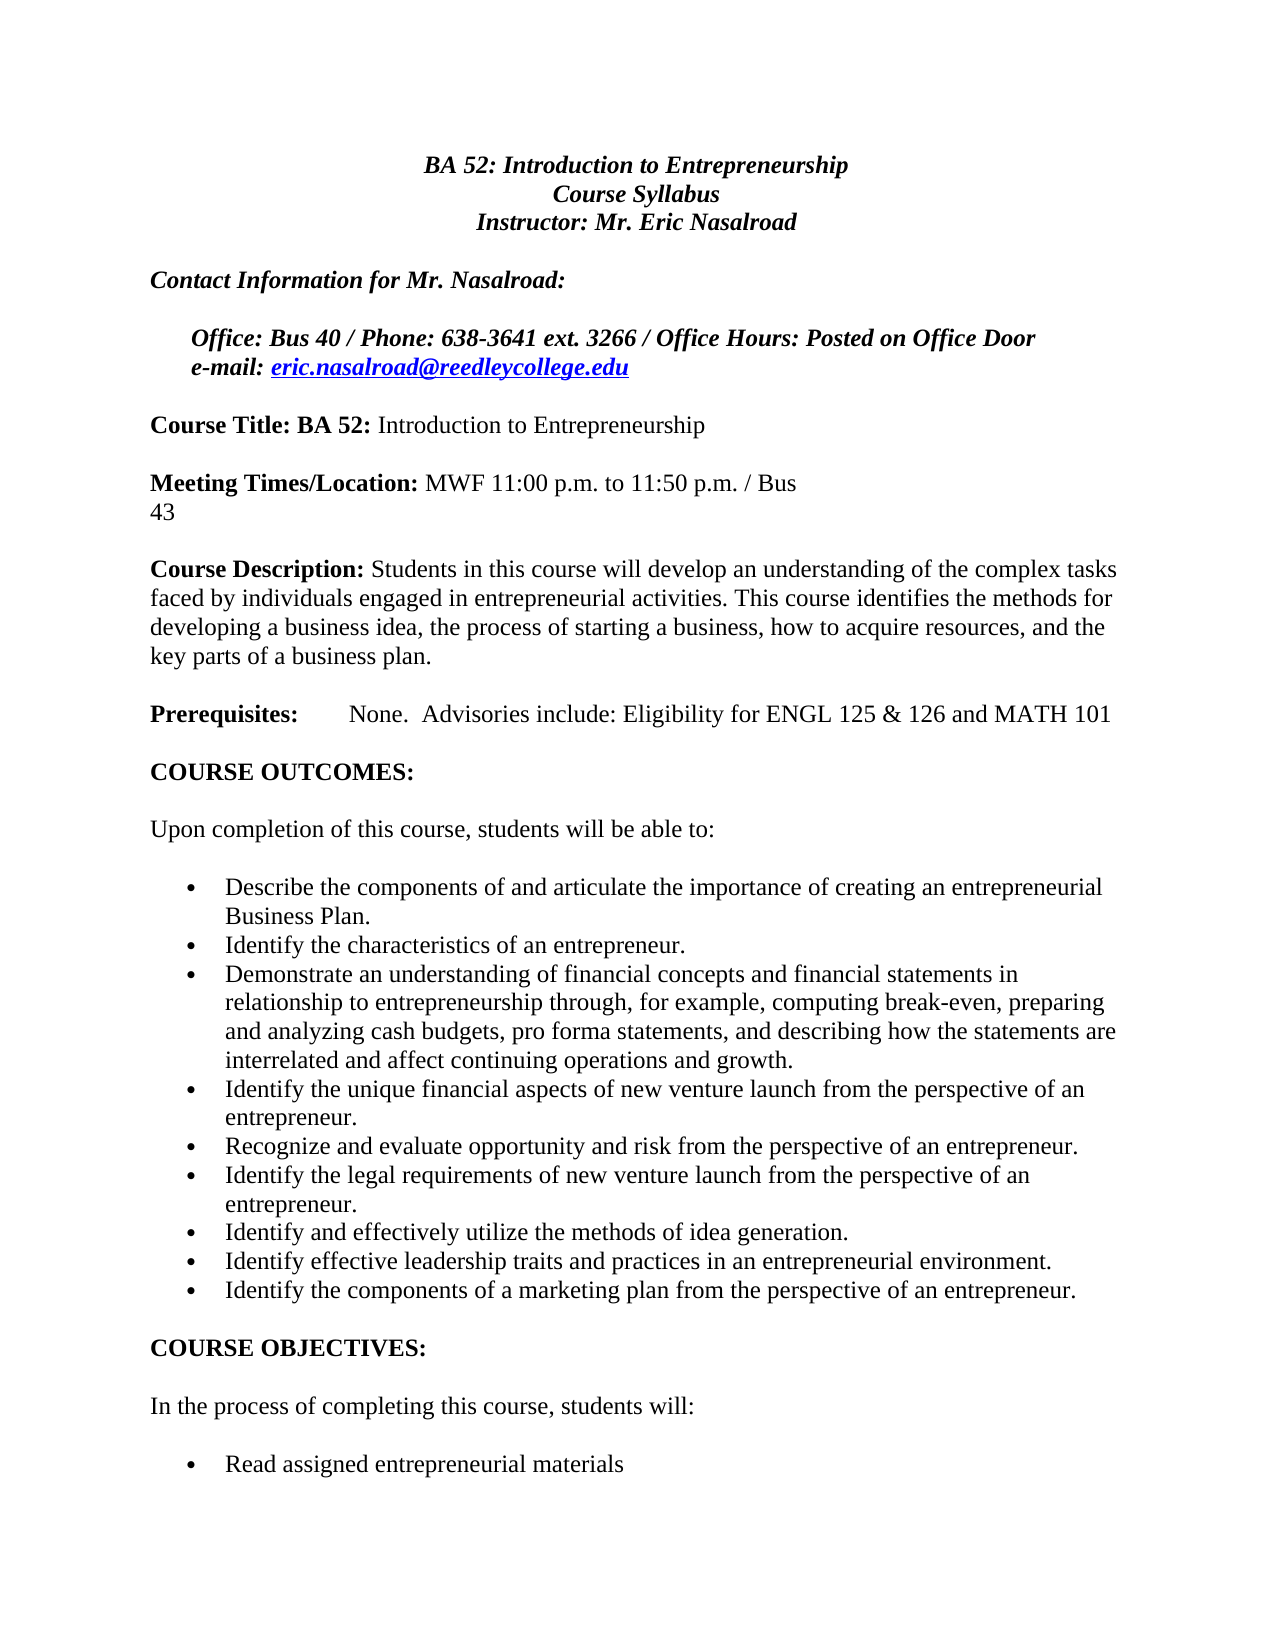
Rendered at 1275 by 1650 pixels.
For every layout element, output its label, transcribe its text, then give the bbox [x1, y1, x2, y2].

list Identify effective leadership traits and practices in an entrepreneurial environment. [187, 1246, 1125, 1275]
text COURSE OBJECTIVES: [150, 1333, 1125, 1362]
list Identify the characteristics of an entrepreneur. [187, 930, 1125, 959]
list Identify the components of a marketing plan from the perspective of an entrepreneur. [187, 1275, 1125, 1304]
list Read assigned entrepreneurial materials [187, 1449, 1125, 1477]
text Meeting Times/Location: MWF 11:00 p.m. to 11:50 p.m. / Bus 43 [150, 468, 1125, 525]
list Demonstrate an understanding of financial concepts and financial statements in relationship to entrepreneurship through, for example, computing break-even, preparing and analyzing cash budgets, pro forma statements, and describing how the statements are interrelated and affect continuing operations and growth. [187, 959, 1125, 1074]
text BA 52: Introduction to Entrepreneurship Course Syllabus Instructor: Mr. Eric Nasalroad [150, 150, 1125, 236]
text Course Title: BA 52: Introduction to Entrepreneurship [150, 410, 1125, 439]
text COURSE OUTCOMES: [150, 757, 1125, 785]
list Describe the components of and articulate the importance of creating an entrepreneurial Business Plan. [187, 872, 1125, 930]
text Contact Information for Mr. Nasalroad: [150, 265, 1125, 294]
text Upon completion of this course, students will be able to: [150, 814, 1125, 843]
text Course Description: Students in this course will develop an understanding of the complex tasks faced by individuals engaged in entrepreneurial activities. This course identifies the methods for developing a business idea, the process of starting a business, how to acquire resources, and the key parts of a business plan. [150, 554, 1125, 669]
text Office: Bus 40 / Phone: 638-3641 ext. 3266 / Office Hours: Posted on Office Door e-mail: eric.nasalroad@reedleycollege.edu [150, 323, 1125, 381]
text Prerequisites: None. Advisories include: Eligibility for ENGL 125 & 126 and MATH 101 [150, 699, 1125, 727]
list Identify the legal requirements of new venture launch from the perspective of an entrepreneur. [187, 1160, 1125, 1217]
list Identify and effectively utilize the methods of idea generation. [187, 1217, 1125, 1246]
list Recognize and evaluate opportunity and risk from the perspective of an entrepreneur. [187, 1131, 1125, 1160]
text In the process of completing this course, students will: [150, 1391, 1125, 1419]
list Identify the unique financial aspects of new venture launch from the perspective of an entrepreneur. [187, 1074, 1125, 1131]
